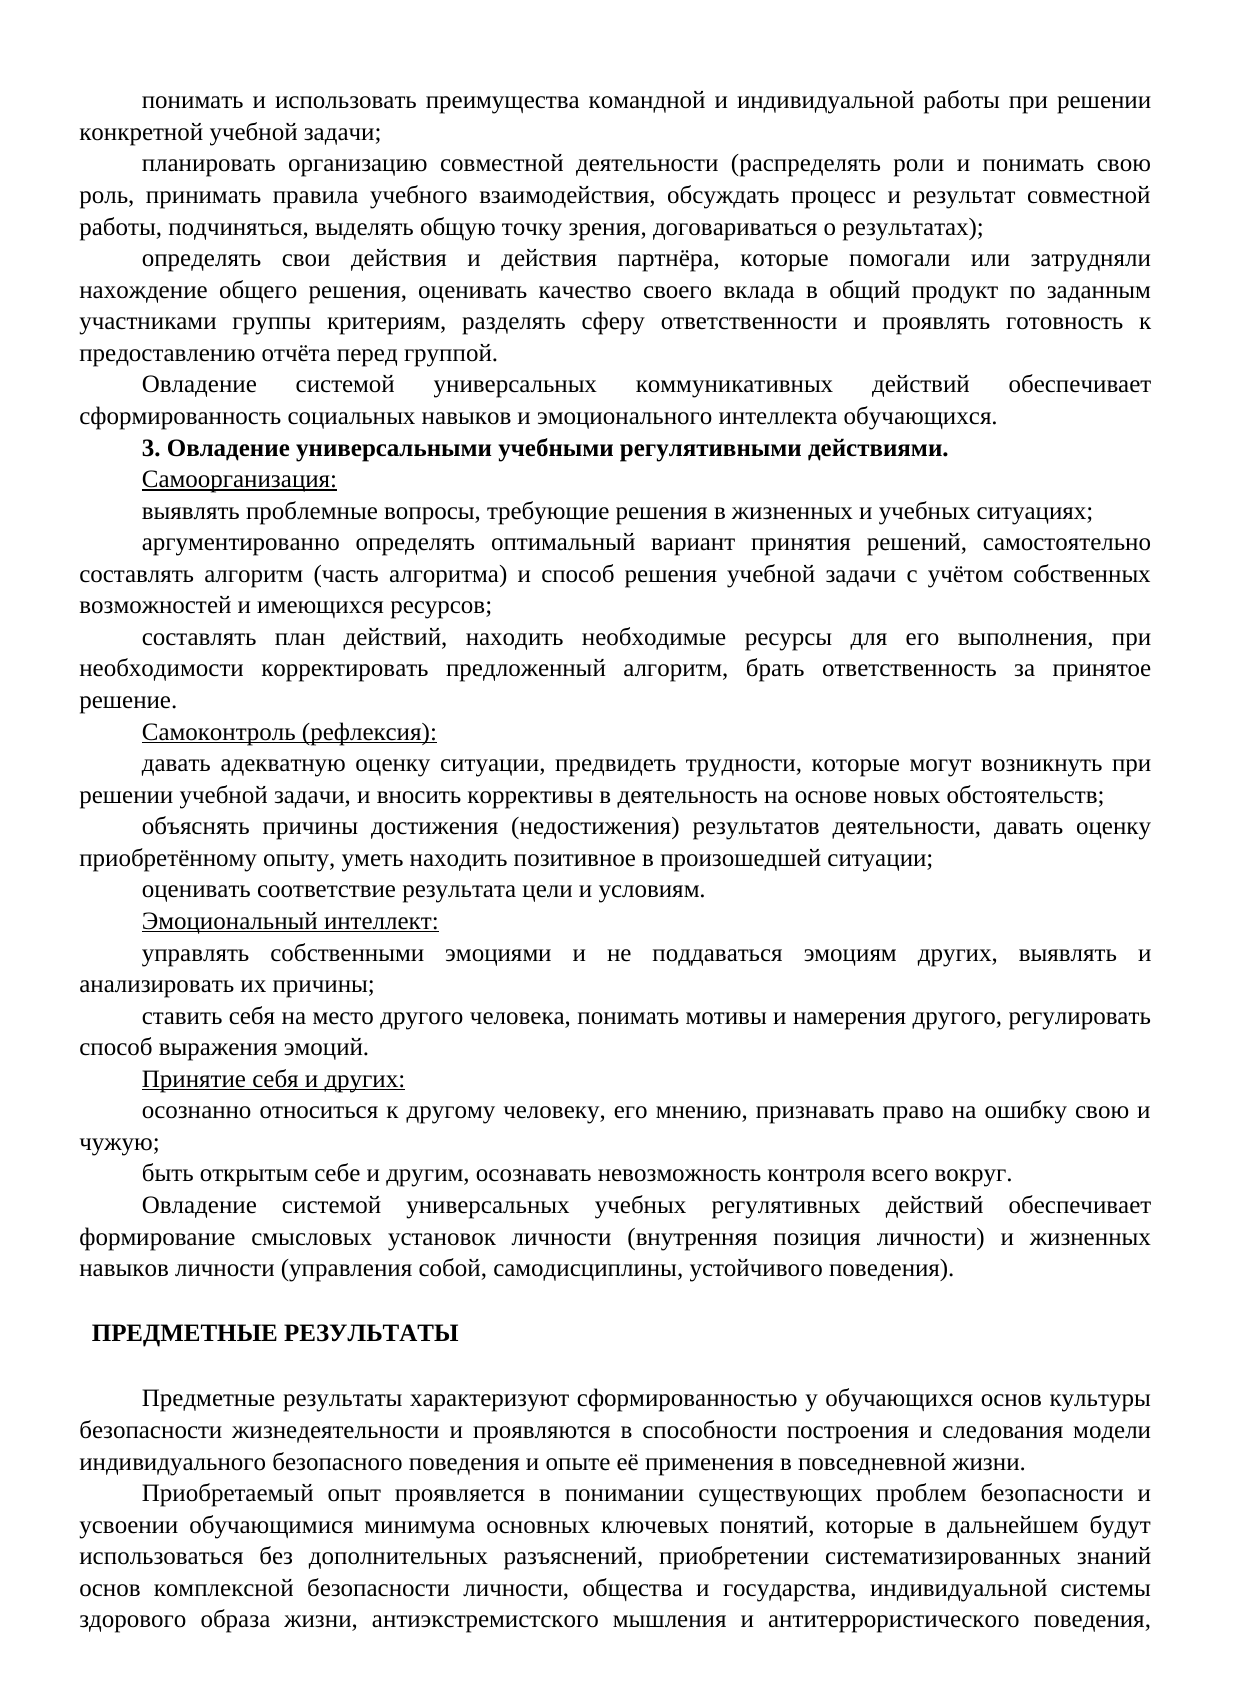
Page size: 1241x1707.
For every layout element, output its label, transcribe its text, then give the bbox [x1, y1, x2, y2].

text 3. Овладение универсальными учебными регулятивными действиями. [79, 433, 1152, 461]
text определять свои действия и действия партнёра, которые помогали или затрудняли нахождение общего решения, оценивать качество своего вклада в общий продукт по заданным участниками группы критериям, разделять сферу ответственности и проявлять готовность к предоставлению отчёта перед группой. [79, 243, 1152, 367]
text составлять план действий, находить необходимые ресурсы для его выполнения, при необходимости корректировать предложенный алгоритм, брать ответственность за принятое решение. [79, 622, 1152, 714]
text Эмоциональный интеллект: [79, 906, 1152, 935]
text аргументированно определять оптимальный вариант принятия решений, самостоятельно составлять алгоритм (часть алгоритма) и способ решения учебной задачи с учётом собственных возможностей и имеющихся ресурсов; [79, 527, 1152, 619]
text Принятие себя и других: [79, 1064, 1152, 1093]
text управлять собственными эмоциями и не поддаваться эмоциям других, выявлять и анализировать их причины; [79, 938, 1152, 998]
text оценивать соответствие результата цели и условиям. [79, 874, 1152, 903]
text планировать организацию совместной деятельности (распределять роли и понимать свою роль, принимать правила учебного взаимодействия, обсуждать процесс и результат совместной работы, подчиняться, выделять общую точку зрения, договариваться о результатах); [79, 148, 1152, 240]
text Овладение системой универсальных учебных регулятивных действий обеспечивает формирование смысловых установок личности (внутренняя позиция личности) и жизненных навыков личности (управления собой, самодисциплины, устойчивого поведения). [79, 1190, 1152, 1282]
text Самоконтроль (рефлексия): [79, 717, 1152, 745]
text Овладение системой универсальных коммуникативных действий обеспечивает сформированность социальных навыков и эмоционального интеллекта обучающихся. [79, 369, 1152, 430]
text Самоорганизация: [79, 464, 1152, 493]
text выявлять проблемные вопросы, требующие решения в жизненных и учебных ситуациях; [79, 496, 1152, 524]
text ставить себя на место другого человека, понимать мотивы и намерения другого, регулировать способ выражения эмоций. [79, 1001, 1152, 1061]
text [79, 1478, 1152, 1633]
text давать адекватную оценку ситуации, предвидеть трудности, которые могут возникнуть при решении учебной задачи, и вносить коррективы в деятельность на основе новых обстоятельств; [79, 748, 1152, 808]
text понимать и использовать преимущества командной и индивидуальной работы при решении конкретной учебной задачи; [79, 85, 1152, 146]
text объяснять причины достижения (недостижения) результатов деятельности, давать оценку приобретённому опыту, уметь находить позитивное в произошедшей ситуации; [79, 811, 1152, 872]
text Предметные результаты характеризуют сформированностью у обучающихся основ культуры безопасности жизнедеятельности и проявляются в способности построения и следования модели индивидуального безопасного поведения и опыте её применения в повседневной жизни. [79, 1383, 1152, 1475]
text быть открытым себе и другим, осознавать невозможность контроля всего вокруг. [79, 1158, 1152, 1187]
text ПРЕДМЕТНЫЕ РЕЗУЛЬТАТЫ [92, 1318, 1152, 1347]
text осознанно относиться к другому человеку, его мнению, признавать право на ошибку свою и чужую; [79, 1095, 1152, 1156]
